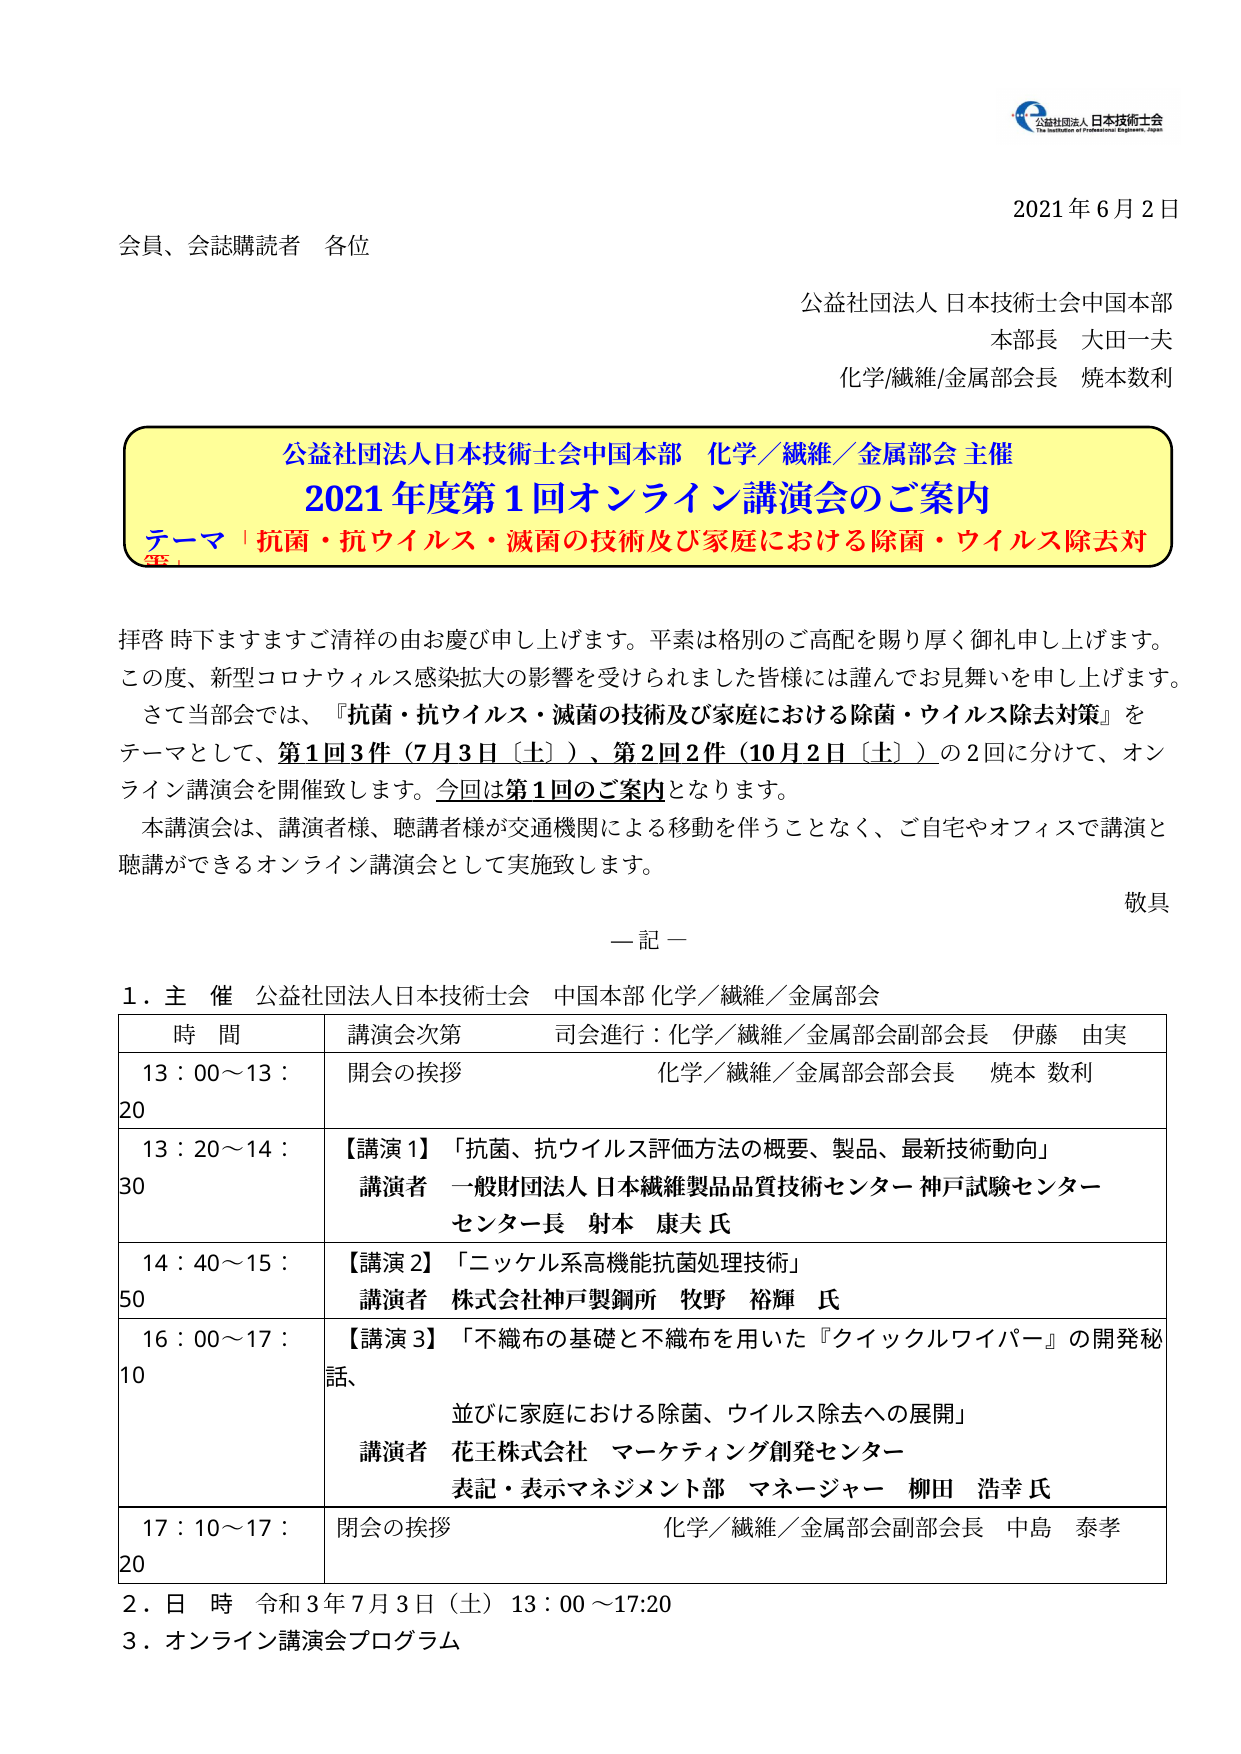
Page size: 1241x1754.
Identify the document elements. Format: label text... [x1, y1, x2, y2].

text さて当部会では、『抗菌・抗ウイルス・滅菌の技術及び家庭における除菌・ウイルス除去対策』をテーマとして、第1回3件（7月3日〔土〕）、第2回2件（10月2日〔土〕）の2回に分けて、オンライン講演会を開催致します。今回は第1回のご案内となります。 [118, 695, 1173, 807]
table_cell 開会の挨拶 化学／繊維／金属部会部会長 焼本 数利 [325, 1053, 1166, 1128]
text 2021年6月2日 [118, 189, 1181, 226]
table_cell 13：20～14：30 [119, 1129, 324, 1242]
table_cell 【講演3】「不織布の基礎と不織布を用いた『クイックルワイパー』の開発秘話、 並びに家庭における除菌、ウイルス除去への展開」 講演者 花王株式会社 マーケティング創発センター 表記・表示マネジメント部 マネージャー 柳田 浩幸 氏 [325, 1319, 1166, 1506]
text 化学/繊維/金属部会長 焼本数利 [118, 357, 1173, 395]
table_cell 13：00～13：20 [119, 1053, 324, 1128]
table_cell 【講演1】「抗菌、抗ウイルス評価方法の概要、製品、最新技術動向」 講演者 一般財団法人 日本繊維製品品質技術センター 神戸試験センター センター長 射本 康夫 氏 [325, 1129, 1166, 1242]
text 会員、会誌購読者 各位 [118, 226, 1122, 264]
table_cell 16：00～17：10 [119, 1319, 324, 1506]
table_header 時 間 [119, 1015, 324, 1052]
text 公益社団法人 日本技術士会中国本部 [118, 282, 1173, 320]
text この度、新型コロナウィルス感染拡大の影響を受けられました皆様には謹んでお見舞いを申し上げます。 [118, 657, 1181, 695]
table_cell 閉会の挨拶 化学／繊維／金属部会副部会長 中島 泰孝 [325, 1508, 1166, 1582]
text 本部長 大田一夫 [118, 320, 1173, 357]
table_header 講演会次第 司会進行：化学／繊維／金属部会副部会長 伊藤 由実 [325, 1015, 1166, 1052]
table_cell 17：10～17：20 [119, 1508, 324, 1582]
text ２．日 時 令和3年7月3日（土） 13：00 ～17:20 [118, 1584, 1153, 1621]
picture [995, 88, 1182, 145]
text 本講演会は、講演者様、聴講者様が交通機関による移動を伴うことなく、ご自宅やオフィスで講演と聴講ができるオンライン講演会として実施致します。 [118, 807, 1173, 882]
text 拝啓 時下ますますご清祥の由お慶び申し上げます。平素は格別のご高配を賜り厚く御礼申し上げます。 [118, 620, 1181, 657]
subtitle ― 記 ― [118, 920, 1181, 957]
table_cell 14：40～15：50 [119, 1243, 324, 1318]
table_cell 【講演2】「ニッケル系高機能抗菌処理技術」 講演者 株式会社神戸製鋼所 牧野 裕輝 氏 [325, 1243, 1166, 1318]
text ３．オンライン講演会プログラム [118, 1621, 1153, 1658]
text １．主 催 公益社団法人日本技術士会 中国本部 化学／繊維／金属部会 [118, 976, 1153, 1014]
text 敬具 [118, 882, 1170, 920]
